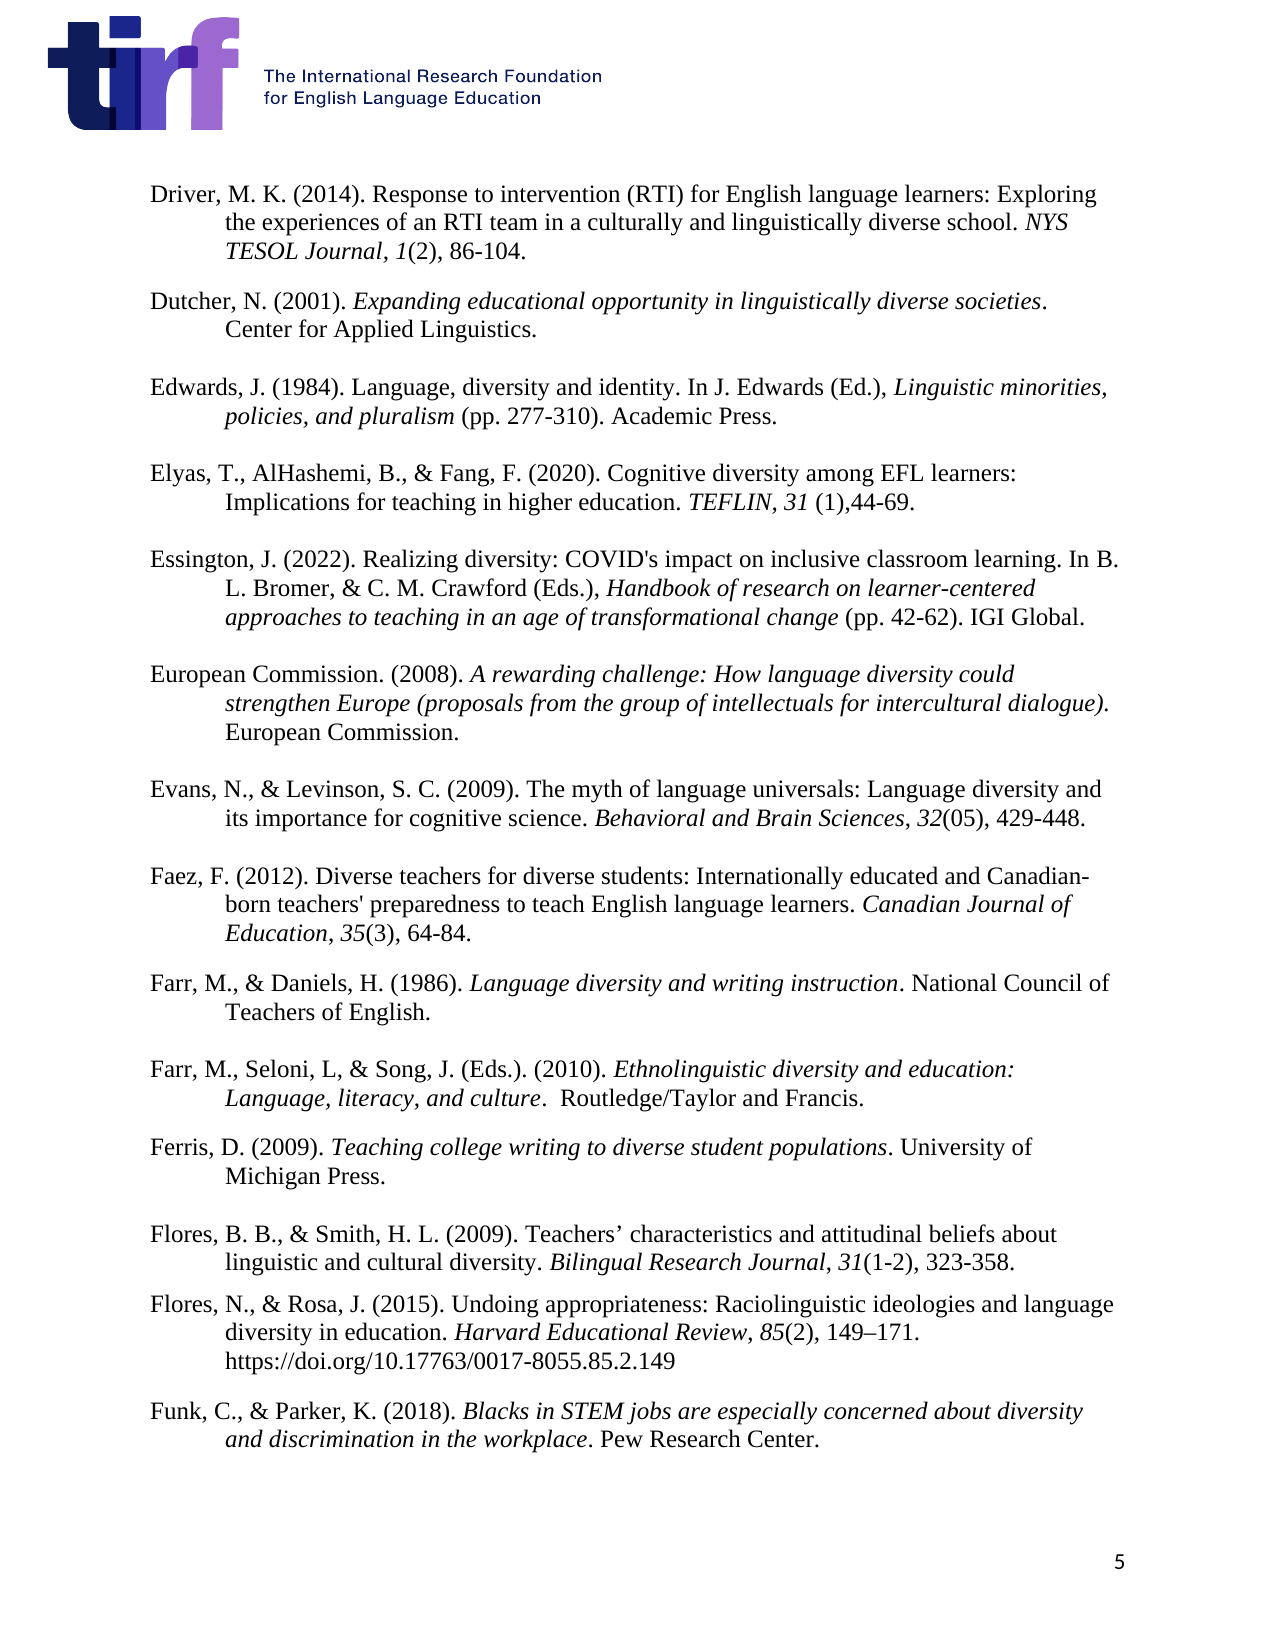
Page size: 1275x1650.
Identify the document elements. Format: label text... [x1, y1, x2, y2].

text Dutcher, N. (2001). Expanding educational opportunity in linguistically diverse societies. Center for Applied Linguistics. [150, 286, 1125, 343]
text Essington, J. (2022). Realizing diversity: COVID's impact on inclusive classroom learning. In B. L. Bromer, & C. M. Crawford (Eds.), Handbook of research on learner-centered approaches to teaching in an age of transformational change (pp. 42-62). IGI Global. [150, 544, 1125, 631]
text Farr, M., Seloni, L, & Song, J. (Eds.). (2010). Ethnolinguistic diversity and education: Language, literacy, and culture. Routledge/Taylor and Francis. [150, 1054, 1125, 1112]
text Elyas, T., AlHashemi, B., & Fang, F. (2020). Cognitive diversity among EFL learners: Implications for teaching in higher education. TEFLIN, 31 (1),44-69. [150, 458, 1125, 516]
text Farr, M., & Daniels, H. (1986). Language diversity and writing instruction. National Council of Teachers of English. [150, 968, 1125, 1025]
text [150, 1396, 1125, 1453]
text Faez, F. (2012). Diverse teachers for diverse students: Internationally educated and Canadian-born teachers' preparedness to teach English language learners. Canadian Journal of Education, 35(3), 64-84. [150, 861, 1125, 947]
text Evans, N., & Levinson, S. C. (2009). The myth of language universals: Language diversity and its importance for cognitive science. Behavioral and Brain Sciences, 32(05), 429-448. [150, 774, 1125, 832]
picture [47, 16, 608, 130]
text Ferris, D. (2009). Teaching college writing to diverse student populations. University of Michigan Press. [150, 1132, 1125, 1190]
text Edwards, J. (1984). Language, diversity and identity. In J. Edwards (Ed.), Linguistic minorities, policies, and pluralism (pp. 277-310). Academic Press. [150, 372, 1125, 429]
text Driver, M. K. (2014). Response to intervention (RTI) for English language learners: Exploring the experiences of an RTI team in a culturally and linguistically diverse school. NYS TESOL Journal, 1(2), 86-104. [150, 179, 1125, 265]
text Flores, N., & Rosa, J. (2015). Undoing appropriateness: Raciolinguistic ideologies and language diversity in education. Harvard Educational Review, 85(2), 149–171. https://doi.org/10.17763/0017-8055.85.2.149 [150, 1289, 1125, 1375]
text Flores, B. B., & Smith, H. L. (2009). Teachers’ characteristics and attitudinal beliefs about linguistic and cultural diversity. Bilingual Research Journal, 31(1-2), 323-358. [150, 1219, 1125, 1276]
text European Commission. (2008). A rewarding challenge: How language diversity could strengthen Europe (proposals from the group of intellectuals for intercultural dialogue). European Commission. [150, 659, 1125, 746]
